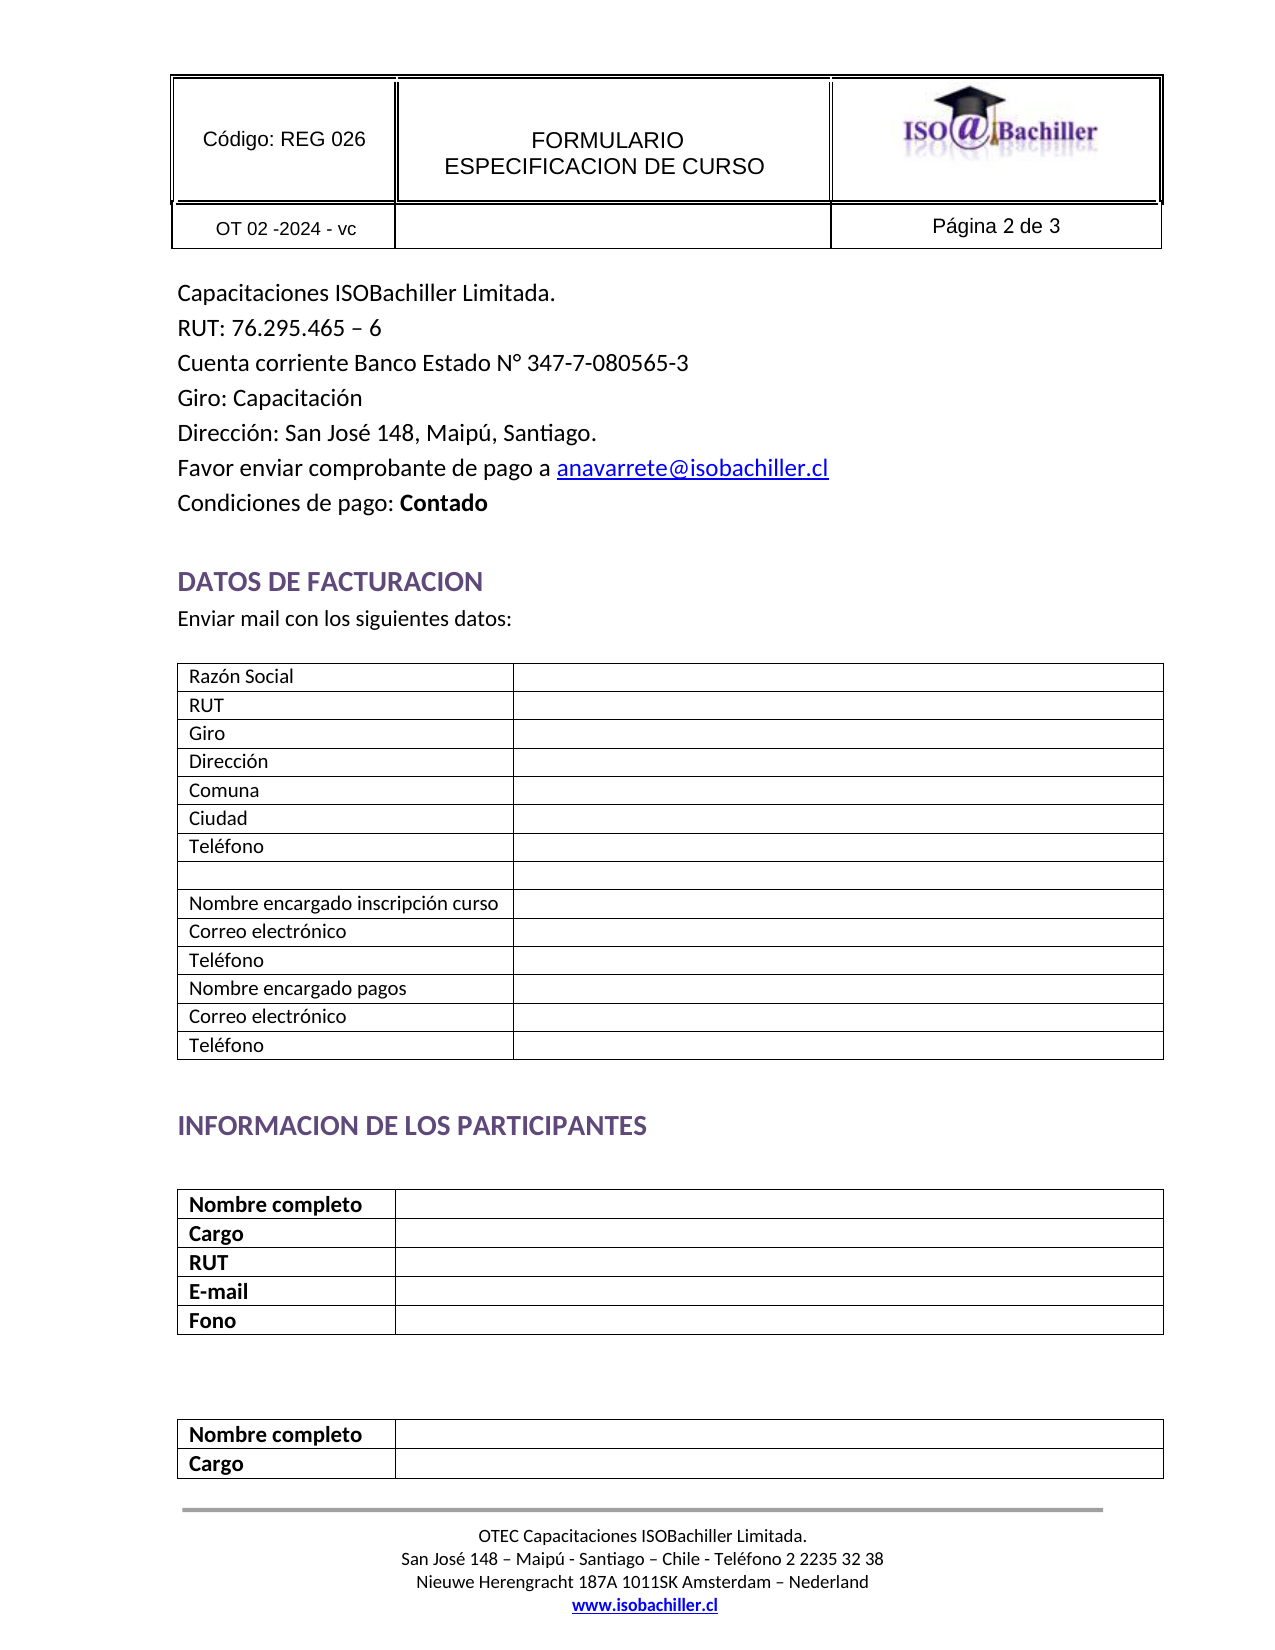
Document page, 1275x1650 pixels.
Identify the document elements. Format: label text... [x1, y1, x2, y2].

table_cell [514, 749, 1163, 776]
text Enviar mail con los siguientes datos: [177, 604, 1098, 632]
table_header [514, 664, 1163, 691]
table_cell RUT [178, 692, 513, 719]
picture [891, 80, 1107, 167]
table_cell [514, 919, 1163, 946]
table_cell [514, 890, 1163, 917]
table_cell [514, 862, 1163, 889]
table_cell [396, 1219, 1163, 1247]
text INFORMACION DE LOS PARTICIPANTES [177, 1107, 1098, 1143]
table_cell Cargo [178, 1449, 395, 1477]
table_header [396, 1420, 1163, 1448]
text Capacitaciones ISOBachiller Limitada. [177, 277, 1098, 308]
table_cell [396, 1248, 1163, 1276]
table_cell Comuna [178, 777, 513, 804]
table_cell Giro [178, 720, 513, 747]
table_cell Cargo [178, 1219, 395, 1247]
text Cuenta corriente Banco Estado N° 347-7-080565-3 [177, 347, 1098, 378]
table_cell Correo electrónico [178, 1004, 513, 1031]
table_cell Correo electrónico [178, 919, 513, 946]
text RUT: 76.295.465 – 6 [177, 312, 1098, 343]
table_cell [514, 720, 1163, 747]
table_cell E-mail [178, 1277, 395, 1305]
table_cell Nombre encargado pagos [178, 975, 513, 1002]
text DATOS DE FACTURACION [177, 563, 1098, 599]
table_cell [514, 1004, 1163, 1031]
table_cell Ciudad [178, 805, 513, 832]
table_cell Teléfono [178, 834, 513, 861]
table_cell [514, 692, 1163, 719]
text Favor enviar comprobante de pago a anavarrete@isobachiller.cl [177, 452, 1098, 483]
table_cell RUT [178, 1248, 395, 1276]
table_cell [396, 1306, 1163, 1334]
text Giro: Capacitación [177, 382, 1098, 413]
table_cell Fono [178, 1306, 395, 1334]
text Dirección: San José 148, Maipú, Santiago. [177, 417, 1098, 448]
table_cell [514, 805, 1163, 832]
table_header [396, 1190, 1163, 1218]
text Condiciones de pago: Contado [177, 487, 1098, 518]
table_header Nombre completo [178, 1420, 395, 1448]
table_cell [514, 947, 1163, 974]
table_cell Teléfono [178, 947, 513, 974]
table_cell [514, 975, 1163, 1002]
table_cell [396, 1277, 1163, 1305]
table_cell [178, 862, 513, 889]
table_cell Dirección [178, 749, 513, 776]
table_cell Nombre encargado inscripción curso [178, 890, 513, 917]
table_cell [514, 1032, 1163, 1059]
table_cell [396, 1449, 1163, 1477]
table_cell [514, 834, 1163, 861]
table_header Razón Social [178, 664, 513, 691]
table_cell Teléfono [178, 1032, 513, 1059]
table_header Nombre completo [178, 1190, 395, 1218]
table_cell [514, 777, 1163, 804]
